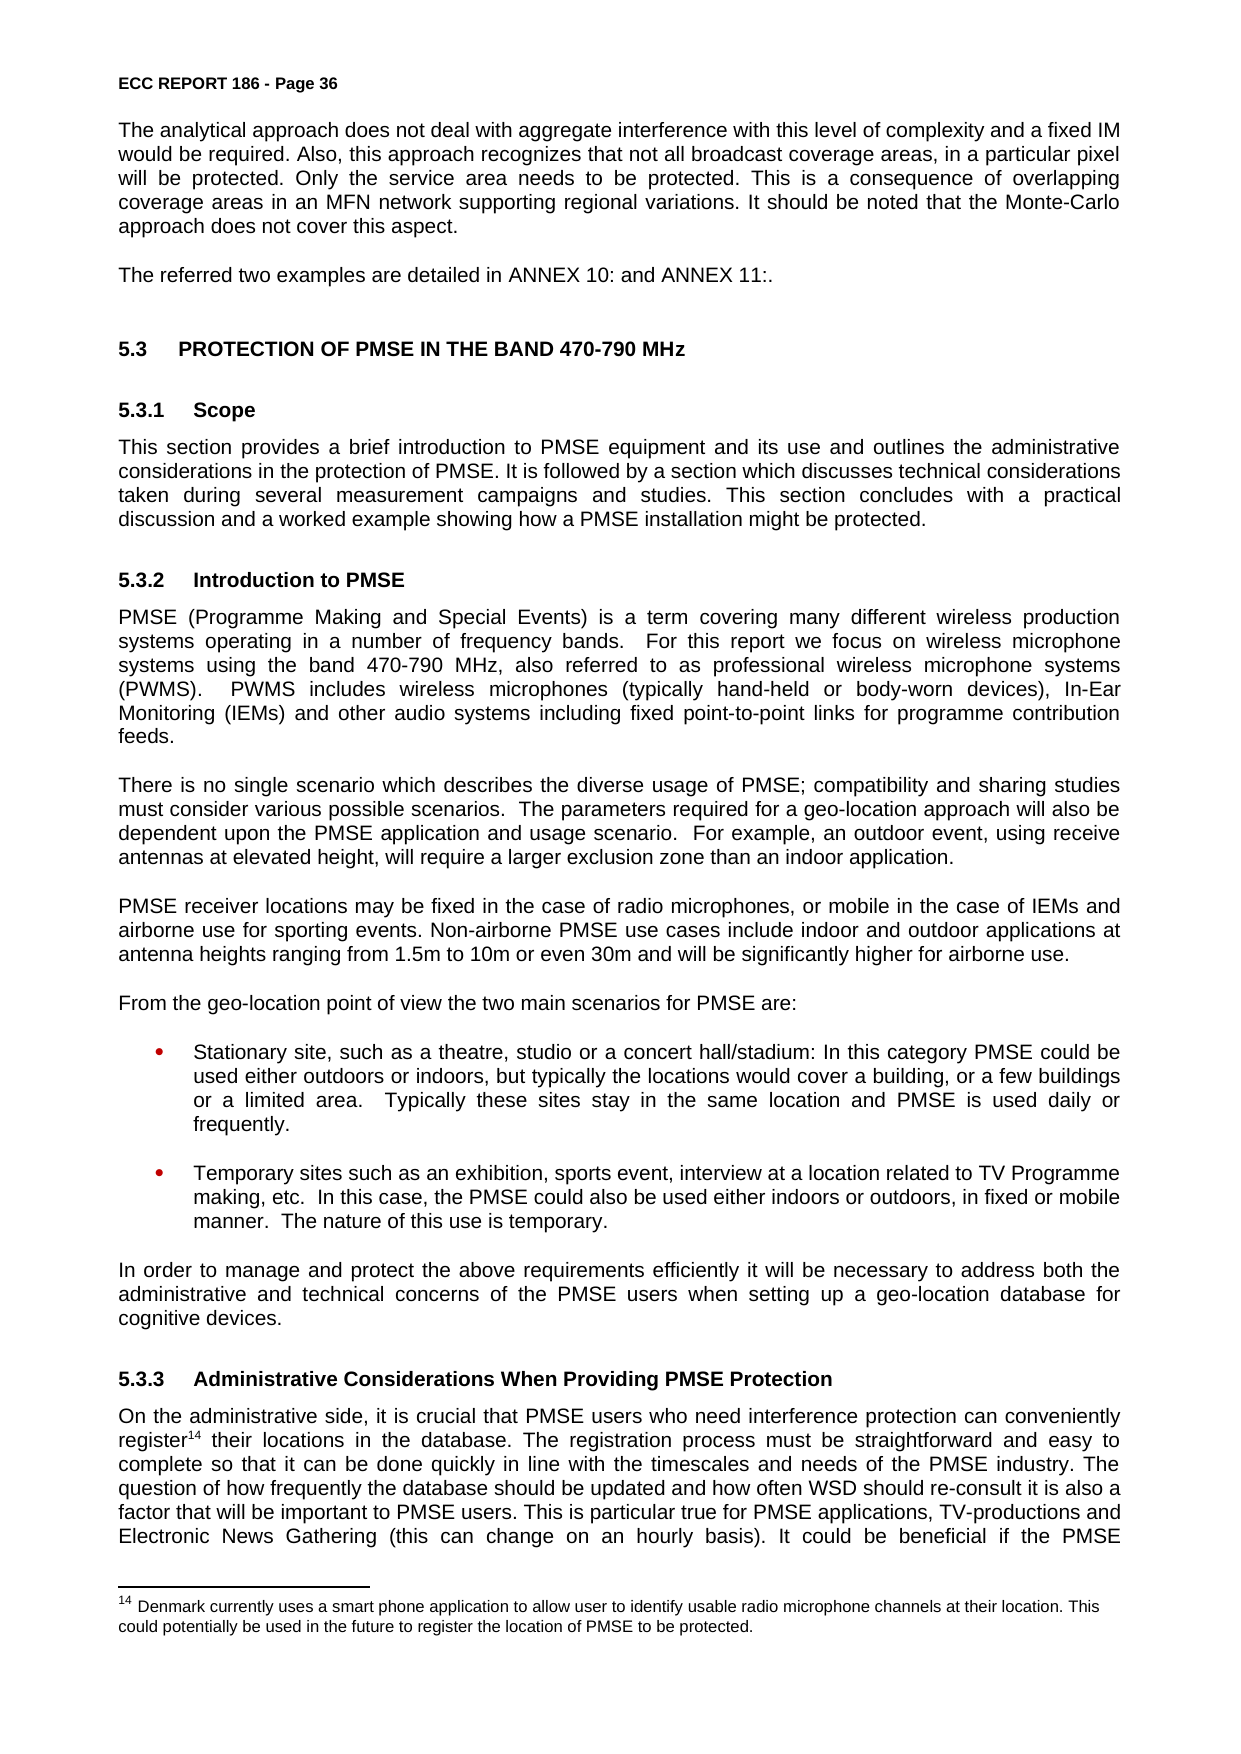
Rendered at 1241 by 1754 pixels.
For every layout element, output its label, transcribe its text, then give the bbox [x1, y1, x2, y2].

list Stationary site, such as a theatre, studio or a concert hall/stadium: In this category PMSE could be used either outdoors or indoors, but typically the locations would cover a building, or a few buildings or a limited area. Typically these sites stay in the same location and PMSE is used daily or frequently. [156, 1040, 1122, 1136]
subtitle Administrative Considerations When Providing PMSE Protection [118, 1367, 1122, 1391]
subtitle Scope [118, 398, 1122, 422]
text In order to manage and protect the above requirements efficiently it will be necessary to address both the administrative and technical concerns of the PMSE users when setting up a geo-location database for cognitive devices. [118, 1258, 1122, 1330]
text From the geo-location point of view the two main scenarios for PMSE are: [118, 991, 1122, 1015]
text The analytical approach does not deal with aggregate interference with this level of complexity and a fixed IM would be required. Also, this approach recognizes that not all broadcast coverage areas, in a particular pixel will be protected. Only the service area needs to be protected. This is a consequence of overlapping coverage areas in an MFN network supporting regional variations. It should be noted that the Monte-Carlo approach does not cover this aspect. [118, 118, 1122, 238]
text The referred two examples are detailed in ANNEX 10: and ANNEX 11:. [118, 263, 1122, 287]
subtitle Introduction to PMSE [118, 568, 1122, 592]
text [118, 1404, 1122, 1547]
text There is no single scenario which describes the diverse usage of PMSE; compatibility and sharing studies must consider various possible scenarios. The parameters required for a geo-location approach will also be dependent upon the PMSE application and usage scenario. For example, an outdoor event, using receive antennas at elevated height, will require a larger exclusion zone than an indoor application. [118, 773, 1122, 869]
text This section provides a brief introduction to PMSE equipment and its use and outlines the administrative considerations in the protection of PMSE. It is followed by a section which discusses technical considerations taken during several measurement campaigns and studies. This section concludes with a practical discussion and a worked example showing how a PMSE installation might be protected. [118, 435, 1122, 531]
list Temporary sites such as an exhibition, sports event, interview at a location related to TV Programme making, etc. In this case, the PMSE could also be used either indoors or outdoors, in fixed or mobile manner. The nature of this use is temporary. [156, 1161, 1122, 1233]
subtitle Protection of PMSE in the band 470-790 MHz [118, 337, 1122, 361]
text PMSE (Programme Making and Special Events) is a term covering many different wireless production systems operating in a number of frequency bands. For this report we focus on wireless microphone systems using the band 470-790 MHz, also referred to as professional wireless microphone systems (PWMS). PWMS includes wireless microphones (typically hand-held or body-worn devices), In-Ear Monitoring (IEMs) and other audio systems including fixed point-to-point links for programme contribution feeds. [118, 604, 1122, 748]
text PMSE receiver locations may be fixed in the case of radio microphones, or mobile in the case of IEMs and airborne use for sporting events. Non-airborne PMSE use cases include indoor and outdoor applications at antenna heights ranging from 1.5m to 10m or even 30m and will be significantly higher for airborne use. [118, 894, 1122, 966]
